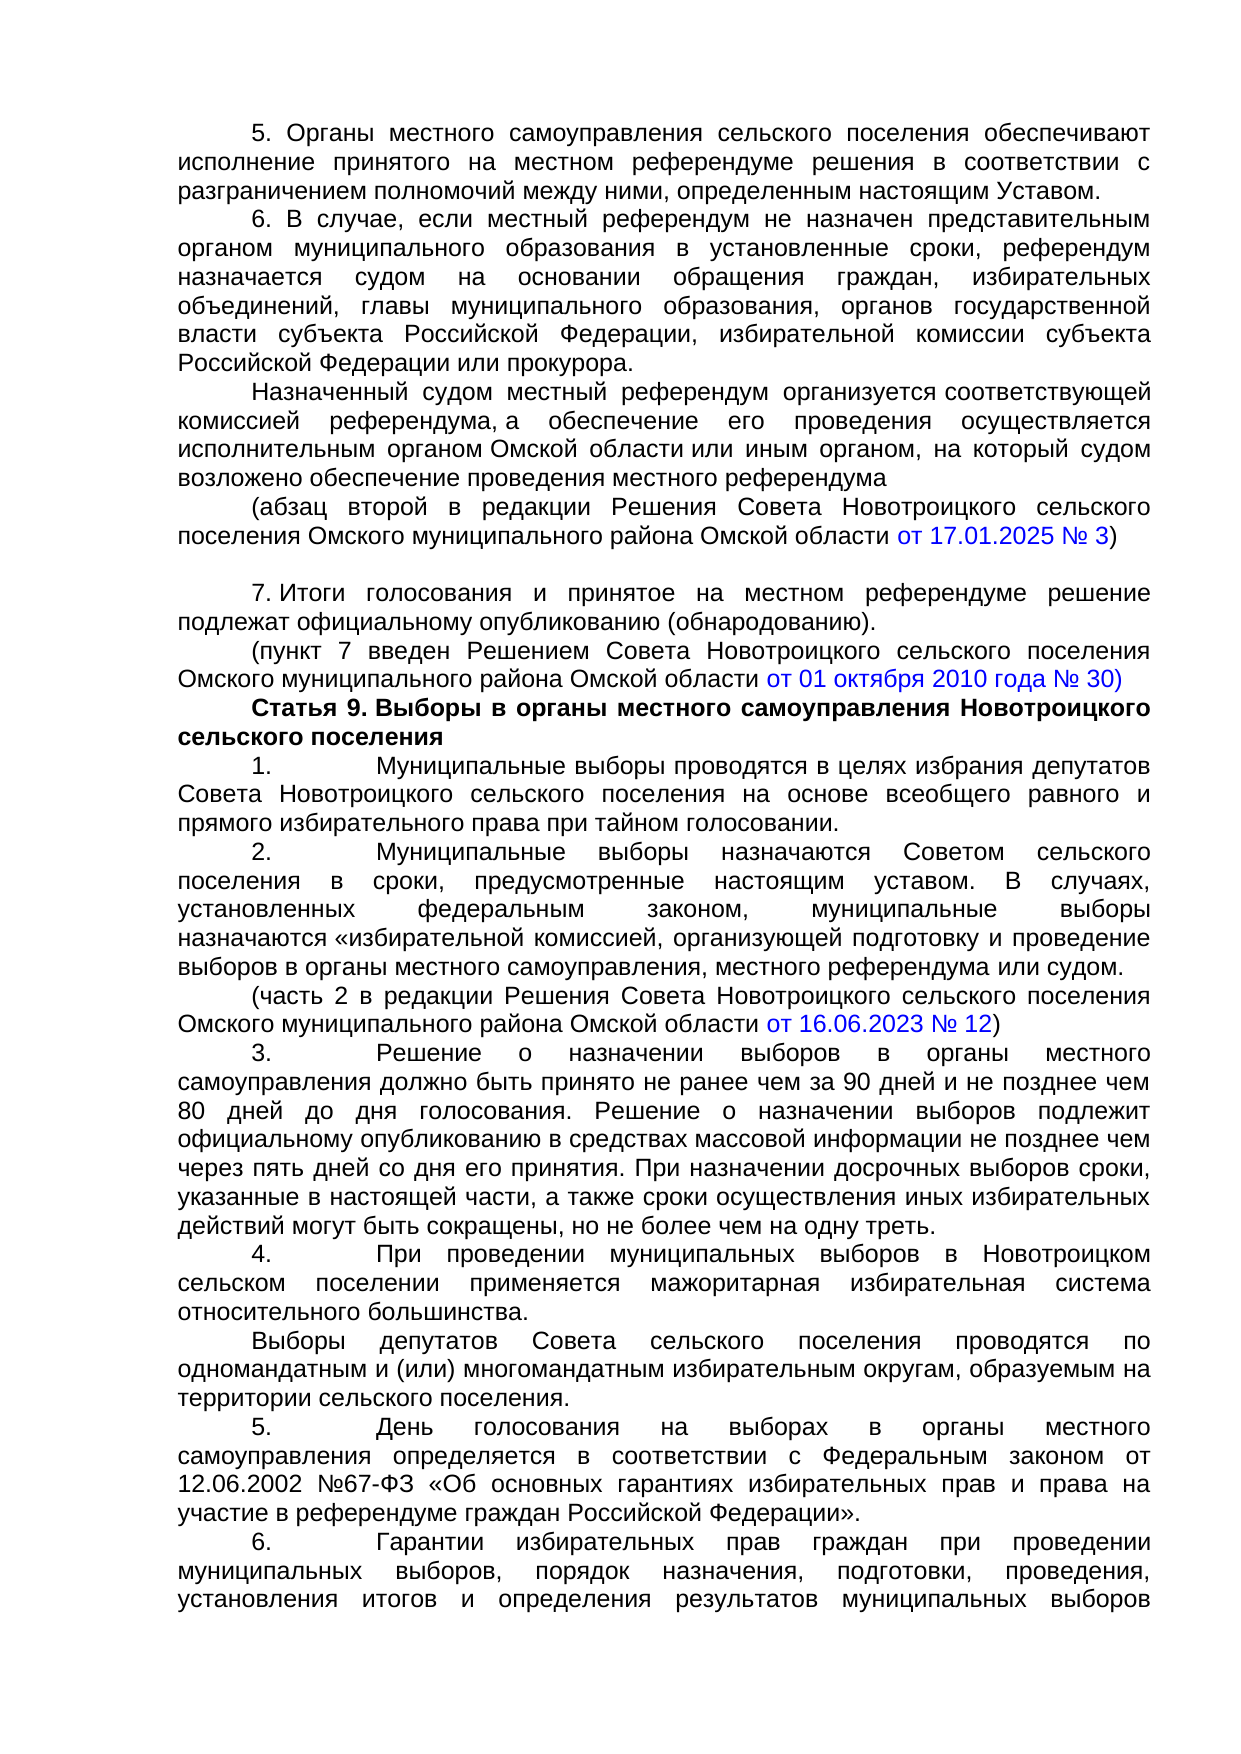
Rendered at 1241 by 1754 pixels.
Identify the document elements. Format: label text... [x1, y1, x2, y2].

text Статья 9. Выборы в органы местного самоуправления Новотроицкого сельского поселения [177, 693, 1152, 751]
list Решение о назначении выборов в органы местного самоуправления должно быть принято не ранее чем за 90 дней и не позднее чем 80 дней до дня голосования. Решение о назначении выборов подлежит официальному опубликованию в средствах массовой информации не позднее чем через пять дней со дня его принятия. При назначении досрочных выборов сроки, указанные в настоящей части, а также сроки осуществления иных избирательных действий могут быть сокращены, но не более чем на одну треть. [177, 1038, 1152, 1239]
text (абзац второй в редакции Решения Совета Новотроицкого сельского поселения Омского муниципального района Омской области от 17.01.2025 № 3) [177, 492, 1152, 549]
text 7. Итоги голосования и принятое на местном референдуме решение подлежат официальному опубликованию (обнародованию). [177, 578, 1152, 636]
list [177, 1527, 1152, 1613]
text Назначенный судом местный референдум организуется соответствующей комиссией референдума, а обеспечение его проведения осуществляется исполнительным органом Омской области или иным органом, на который судом возложено обеспечение проведения местного референдума [177, 377, 1152, 492]
list Муниципальные выборы назначаются Советом сельского поселения в сроки, предусмотренные настоящим уставом. В случаях, установленных федеральным законом, муниципальные выборы назначаются «избирательной комиссией, организующей подготовку и проведение выборов в органы местного самоуправления, местного референдума или судом. [177, 837, 1152, 981]
list Муниципальные выборы проводятся в целях избрания депутатов Совета Новотроицкого сельского поселения на основе всеобщего равного и прямого избирательного права при тайном голосовании. [177, 751, 1152, 837]
list День голосования на выборах в органы местного самоуправления определяется в соответствии с Федеральным законом от 12.06.2002 №67-ФЗ «Об основных гарантиях избирательных прав и права на участие в референдуме граждан Российской Федерации». [177, 1412, 1152, 1527]
text (часть 2 в редакции Решения Совета Новотроицкого сельского поселения Омского муниципального района Омской области от 16.06.2023 № 12) [177, 981, 1152, 1038]
text Выборы депутатов Совета сельского поселения проводятся по одномандатным и (или) многомандатным избирательным округам, образуемым на территории сельского поселения. [177, 1326, 1152, 1412]
text 6. В случае, если местный референдум не назначен представительным органом муниципального образования в установленные сроки, референдум назначается судом на основании обращения граждан, избирательных объединений, главы муниципального образования, органов государственной власти субъекта Российской Федерации, избирательной комиссии субъекта Российской Федерации или прокурора. [177, 204, 1152, 377]
list При проведении муниципальных выборов в Новотроицком сельском поселении применяется мажоритарная избирательная система относительного большинства. [177, 1239, 1152, 1326]
text (пункт 7 введен Решением Совета Новотроицкого сельского поселения Омского муниципального района Омской области от 01 октября 2010 года № 30) [177, 636, 1152, 693]
text 5. Органы местного самоуправления сельского поселения обеспечивают исполнение принятого на местном референдуме решения в соответствии с разграничением полномочий между ними, определенным настоящим Уставом. [177, 118, 1152, 204]
